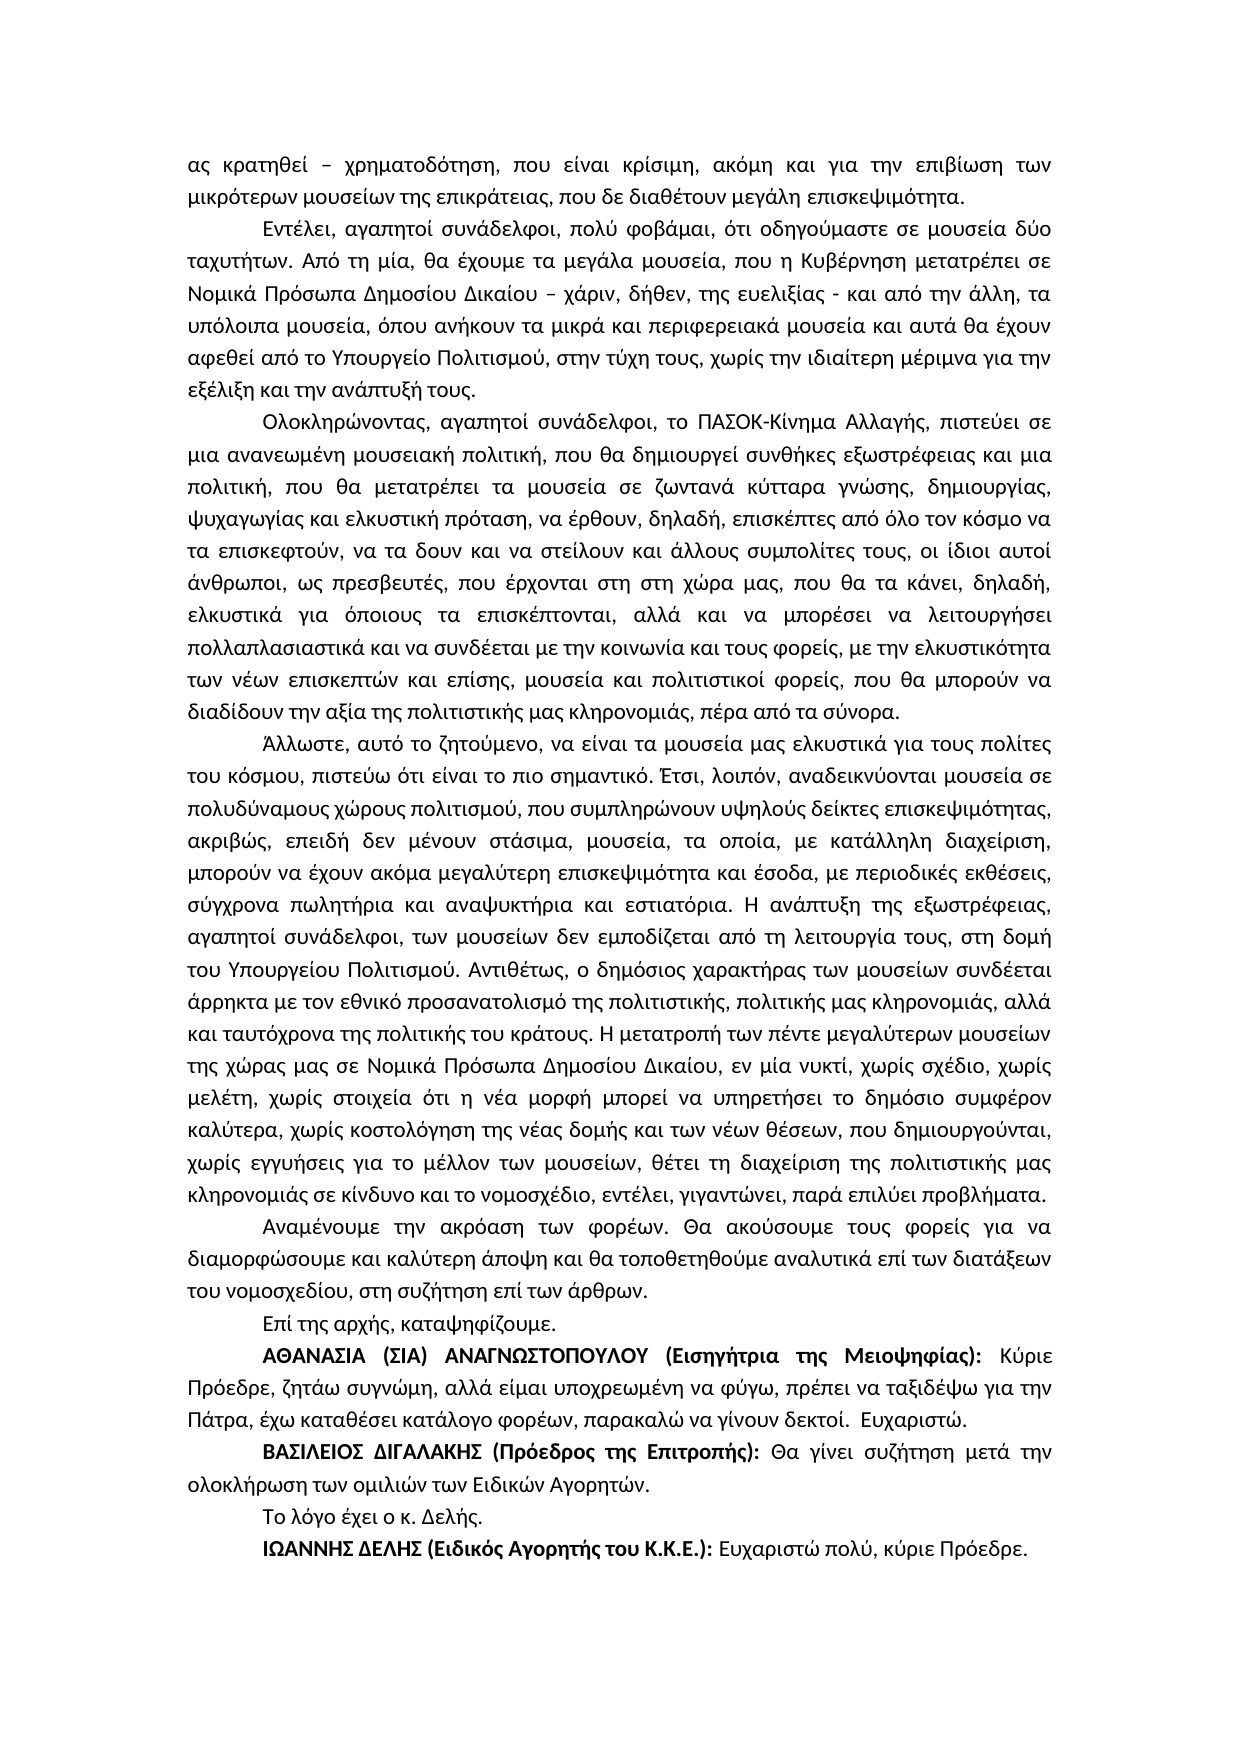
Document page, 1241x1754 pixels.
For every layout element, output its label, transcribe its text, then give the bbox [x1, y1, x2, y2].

text Εντέλει, αγαπητοί συνάδελφοι, πολύ φοβάμαι, ότι οδηγούμαστε σε μουσεία δύο ταχυτήτων. Από τη μία, θα έχουμε τα μεγάλα μουσεία, που η Κυβέρνηση μετατρέπει σε Νομικά Πρόσωπα Δημοσίου Δικαίου – χάριν, δήθεν, της ευελιξίας - και από την άλλη, τα υπόλοιπα μουσεία, όπου ανήκουν τα μικρά και περιφερειακά μουσεία και αυτά θα έχουν αφεθεί από το Υπουργείο Πολιτισμού, στην τύχη τους, χωρίς την ιδιαίτερη μέριμνα για την εξέλιξη και την ανάπτυξή τους. [187, 214, 1053, 403]
text Άλλωστε, αυτό το ζητούμενο, να είναι τα μουσεία μας ελκυστικά για τους πολίτες του κόσμου, πιστεύω ότι είναι το πιο σημαντικό. Έτσι, λοιπόν, αναδεικνύονται μουσεία σε πολυδύναμους χώρους πολιτισμού, που συμπληρώνουν υψηλούς δείκτες επισκεψιμότητας, ακριβώς, επειδή δεν μένουν στάσιμα, μουσεία, τα οποία, με κατάλληλη διαχείριση, μπορούν να έχουν ακόμα μεγαλύτερη επισκεψιμότητα και έσοδα, με περιοδικές εκθέσεις, σύγχρονα πωλητήρια και αναψυκτήρια και εστιατόρια. Η ανάπτυξη της εξωστρέφειας, αγαπητοί συνάδελφοι, των μουσείων δεν εμποδίζεται από τη λειτουργία τους, στη δομή του Υπουργείου Πολιτισμού. Αντιθέτως, ο δημόσιος χαρακτήρας των μουσείων συνδέεται άρρηκτα με τον εθνικό προσανατολισμό της πολιτιστικής, πολιτικής μας κληρονομιάς, αλλά και ταυτόχρονα της πολιτικής του κράτους. Η μετατροπή των πέντε μεγαλύτερων μουσείων της χώρας μας σε Νομικά Πρόσωπα Δημοσίου Δικαίου, εν μία νυκτί, χωρίς σχέδιο, χωρίς μελέτη, χωρίς στοιχεία ότι η νέα μορφή μπορεί να υπηρετήσει το δημόσιο συμφέρον καλύτερα, χωρίς κοστολόγηση της νέας δομής και των νέων θέσεων, που δημιουργούνται, χωρίς εγγυήσεις για το μέλλον των μουσείων, θέτει τη διαχείριση της πολιτιστικής μας κληρονομιάς σε κίνδυνο και το νομοσχέδιο, εντέλει, γιγαντώνει, παρά επιλύει προβλήματα. [187, 729, 1053, 1208]
text ΑΘΑΝΑΣΙΑ (ΣΙΑ) ΑΝΑΓΝΩΣΤΟΠΟΥΛΟΥ (Εισηγήτρια της Μειοψηφίας): Κύριε Πρόεδρε, ζητάω συγνώμη, αλλά είμαι υποχρεωμένη να φύγω, πρέπει να ταξιδέψω για την Πάτρα, έχω καταθέσει κατάλογο φορέων, παρακαλώ να γίνουν δεκτοί. Ευχαριστώ. [187, 1341, 1053, 1433]
text Το λόγο έχει ο κ. Δελής. [187, 1502, 1053, 1530]
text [187, 150, 1053, 210]
text Ολοκληρώνοντας, αγαπητοί συνάδελφοι, το ΠΑΣΟΚ-Κίνημα Αλλαγής, πιστεύει σε μια ανανεωμένη μουσειακή πολιτική, που θα δημιουργεί συνθήκες εξωστρέφειας και μια πολιτική, που θα μετατρέπει τα μουσεία σε ζωντανά κύτταρα γνώσης, δημιουργίας, ψυχαγωγίας και ελκυστική πρόταση, να έρθουν, δηλαδή, επισκέπτες από όλο τον κόσμο να τα επισκεφτούν, να τα δουν και να στείλουν και άλλους συμπολίτες τους, οι ίδιοι αυτοί άνθρωποι, ως πρεσβευτές, που έρχονται στη στη χώρα μας, που θα τα κάνει, δηλαδή, ελκυστικά για όποιους τα επισκέπτονται, αλλά και να μπορέσει να λειτουργήσει πολλαπλασιαστικά και να συνδέεται με την κοινωνία και τους φορείς, με την ελκυστικότητα των νέων επισκεπτών και επίσης, μουσεία και πολιτιστικοί φορείς, που θα μπορούν να διαδίδουν την αξία της πολιτιστικής μας κληρονομιάς, πέρα από τα σύνορα. [187, 407, 1053, 725]
text ΙΩΑΝΝΗΣ ΔΕΛΗΣ (Ειδικός Αγορητής του Κ.Κ.Ε.): Ευχαριστώ πολύ, κύριε Πρόεδρε. [187, 1534, 1053, 1562]
text Επί της αρχής, καταψηφίζουμε. [187, 1309, 1053, 1337]
text ΒΑΣΙΛΕΙΟΣ ΔΙΓΑΛΑΚΗΣ (Πρόεδρος της Επιτροπής): Θα γίνει συζήτηση μετά την ολοκλήρωση των ομιλιών των Ειδικών Αγορητών. [187, 1437, 1053, 1498]
text Αναμένουμε την ακρόαση των φορέων. Θα ακούσουμε τους φορείς για να διαμορφώσουμε και καλύτερη άποψη και θα τοποθετηθούμε αναλυτικά επί των διατάξεων του νομοσχεδίου, στη συζήτηση επί των άρθρων. [187, 1212, 1053, 1304]
